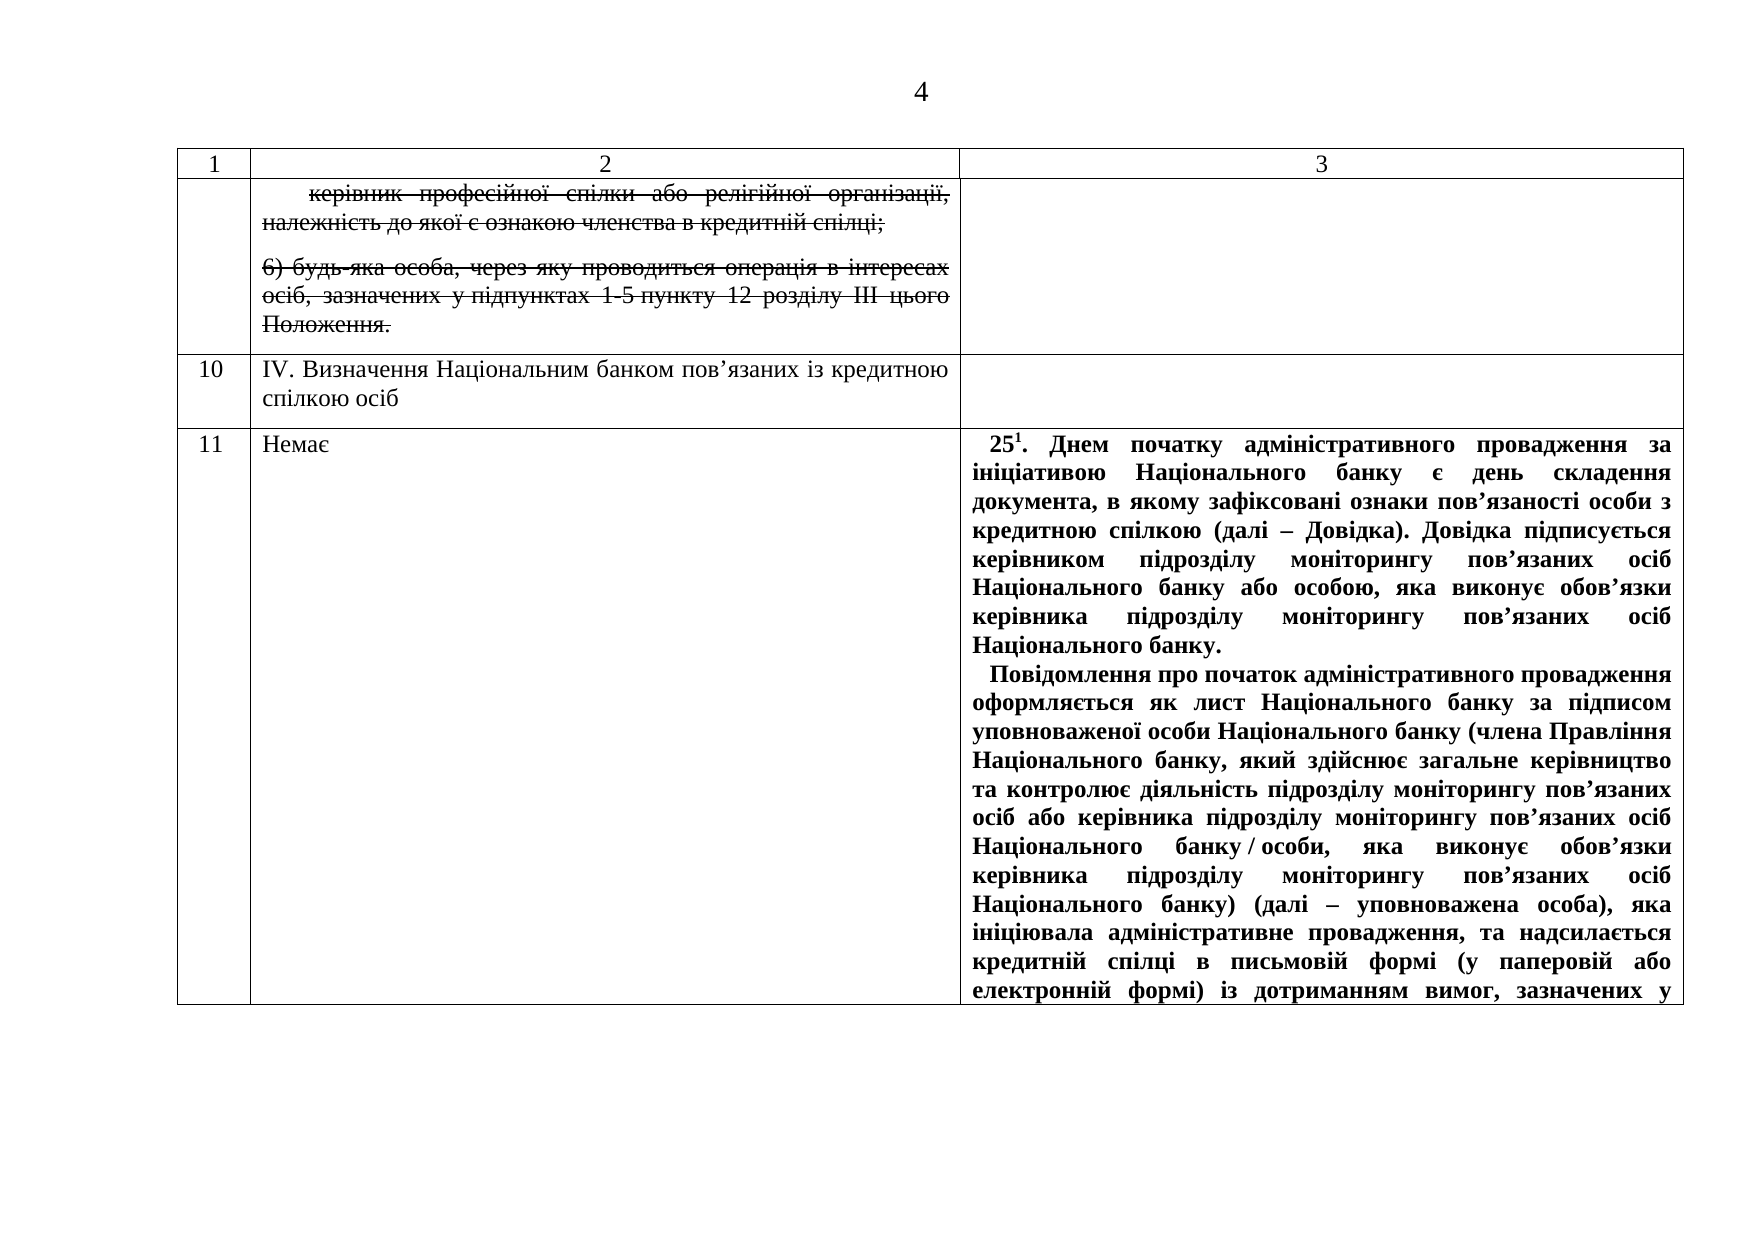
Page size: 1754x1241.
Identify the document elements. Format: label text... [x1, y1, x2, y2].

table_cell [961, 355, 1683, 428]
table_cell IV. Визначення Національним банком пов’язаних із кредитною спілкою осіб [251, 355, 960, 428]
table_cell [961, 179, 1683, 353]
table_header 3 [960, 149, 1683, 177]
table_cell [178, 179, 250, 353]
table_cell [178, 429, 250, 1004]
table_cell [178, 355, 250, 428]
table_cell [961, 429, 1683, 1004]
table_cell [251, 179, 960, 353]
table_header 2 [251, 149, 959, 177]
table_header 1 [178, 149, 250, 177]
table_cell Немає [251, 429, 960, 1004]
